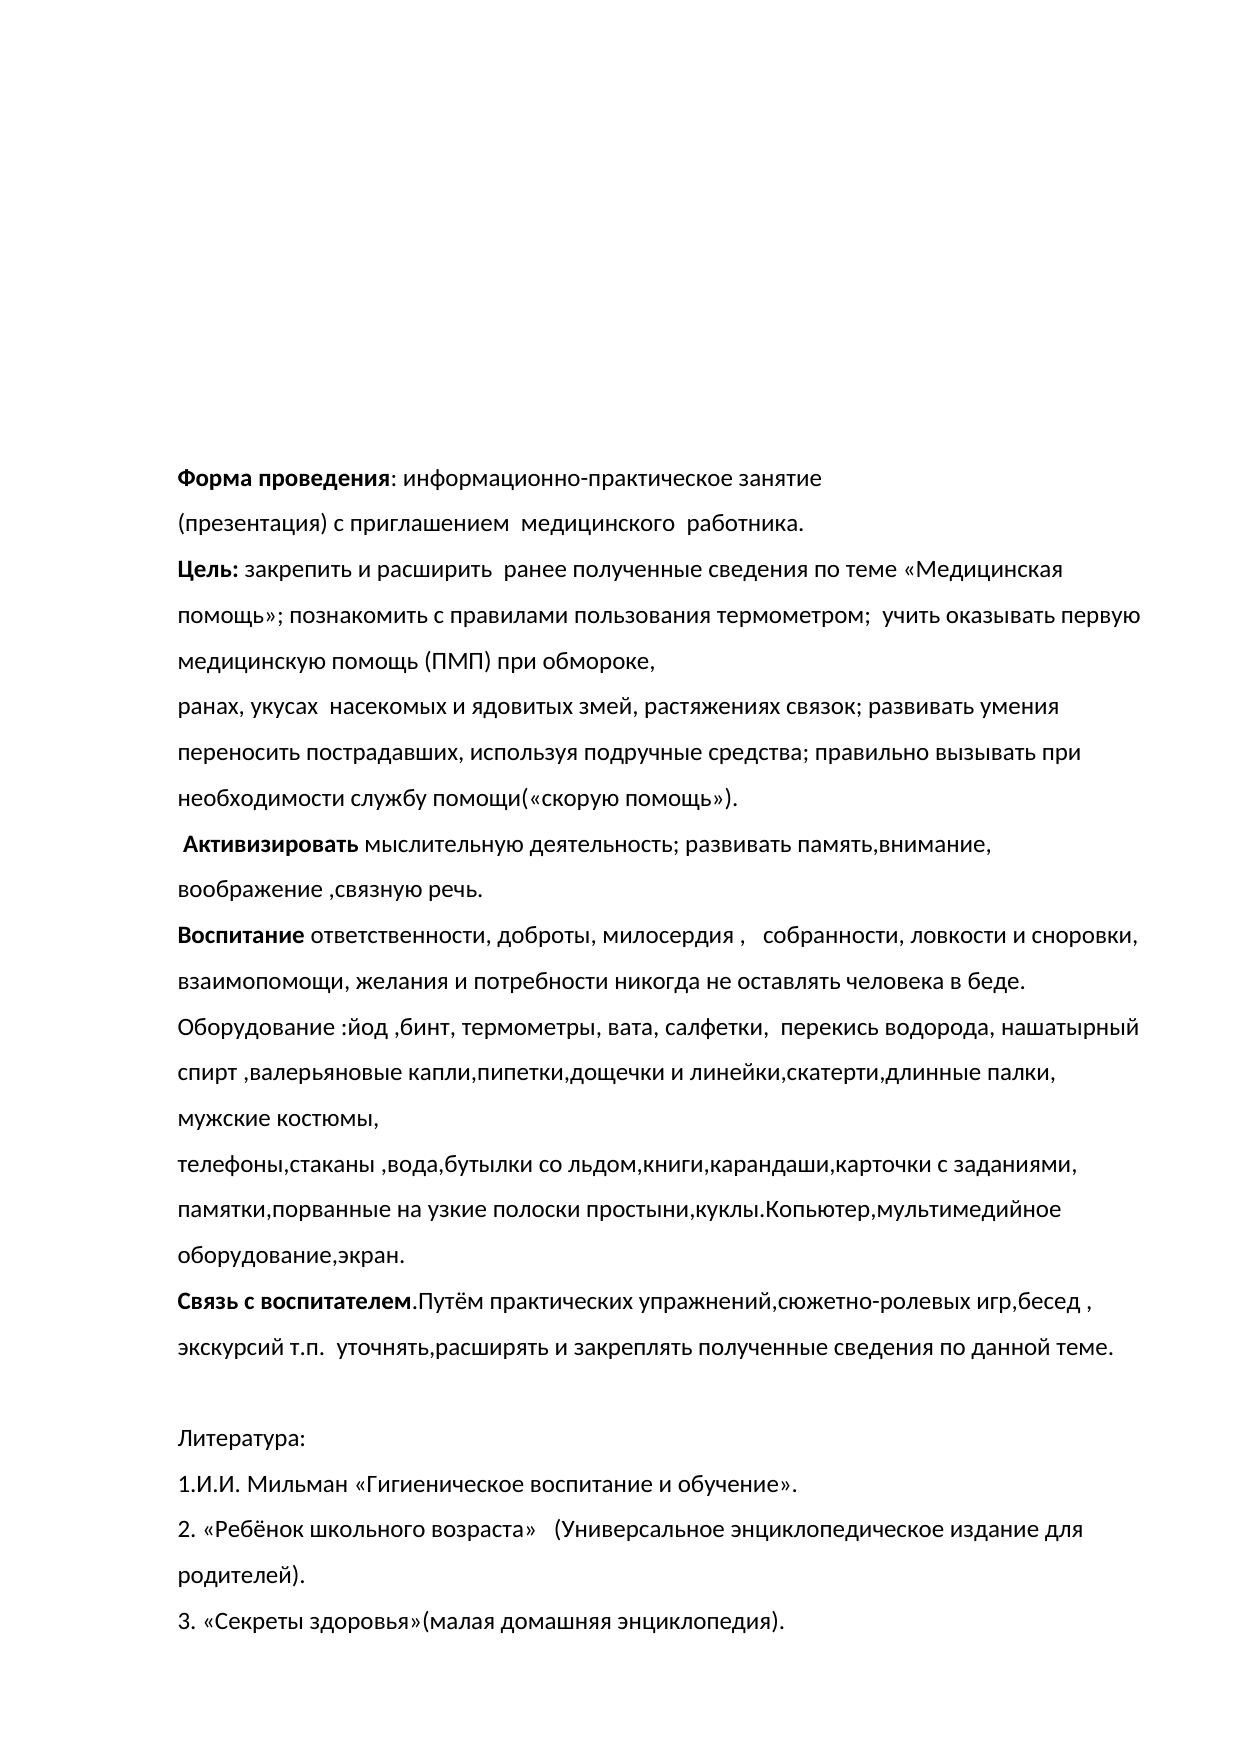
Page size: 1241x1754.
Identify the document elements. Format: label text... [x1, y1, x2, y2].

text 2. «Ребёнок школьного возраста» (Универсальное энциклопедическое издание для родителей). [177, 1514, 1152, 1590]
text Связь с воспитателем.Путём практических упражнений,сюжетно-ролевых игр,бесед , [177, 1285, 1152, 1316]
text экскурсий т.п. уточнять,расширять и закреплять полученные сведения по данной теме. [177, 1331, 1152, 1361]
text Активизировать мыслительную деятельность; развивать память,внимание, [177, 828, 1152, 858]
text воображение ,связную речь. [177, 873, 1152, 904]
text (презентация) с приглашением медицинского работника. [177, 508, 1152, 538]
text 1.И.И. Мильман «Гигиеническое воспитание и обучение». [177, 1468, 1152, 1498]
text Литература: [177, 1422, 1152, 1453]
text ранах, укусах насекомых и ядовитых змей, растяжениях связок; развивать умения переносить пострадавших, используя подручные средства; правильно вызывать при необходимости службу помощи(«скорую помощь»). [177, 691, 1152, 812]
text взаимопомощи, желания и потребности никогда не оставлять человека в беде. [177, 965, 1152, 995]
text Воспитание ответственности, доброты, милосердия , собранности, ловкости и сноровки, [177, 919, 1152, 950]
text телефоны,стаканы ,вода,бутылки со льдом,книги,карандаши,карточки с заданиями, памятки,порванные на узкие полоски простыни,куклы.Копьютер,мультимедийное оборудование,экран. [177, 1148, 1152, 1270]
text Форма проведения: информационно-практическое занятие [177, 462, 1152, 492]
text Оборудование :йод ,бинт, термометры, вата, салфетки, перекись водорода, нашатырный спирт ,валерьяновые капли,пипетки,дощечки и линейки,скатерти,длинные палки, мужские костюмы, [177, 1011, 1152, 1133]
text Цель: закрепить и расширить ранее полученные сведения по теме «Медицинская помощь»; познакомить с правилами пользования термометром; учить оказывать первую медицинскую помощь (ПМП) при обмороке, [177, 553, 1152, 675]
text 3. «Секреты здоровья»(малая домашняя энциклопедия). [177, 1605, 1152, 1636]
